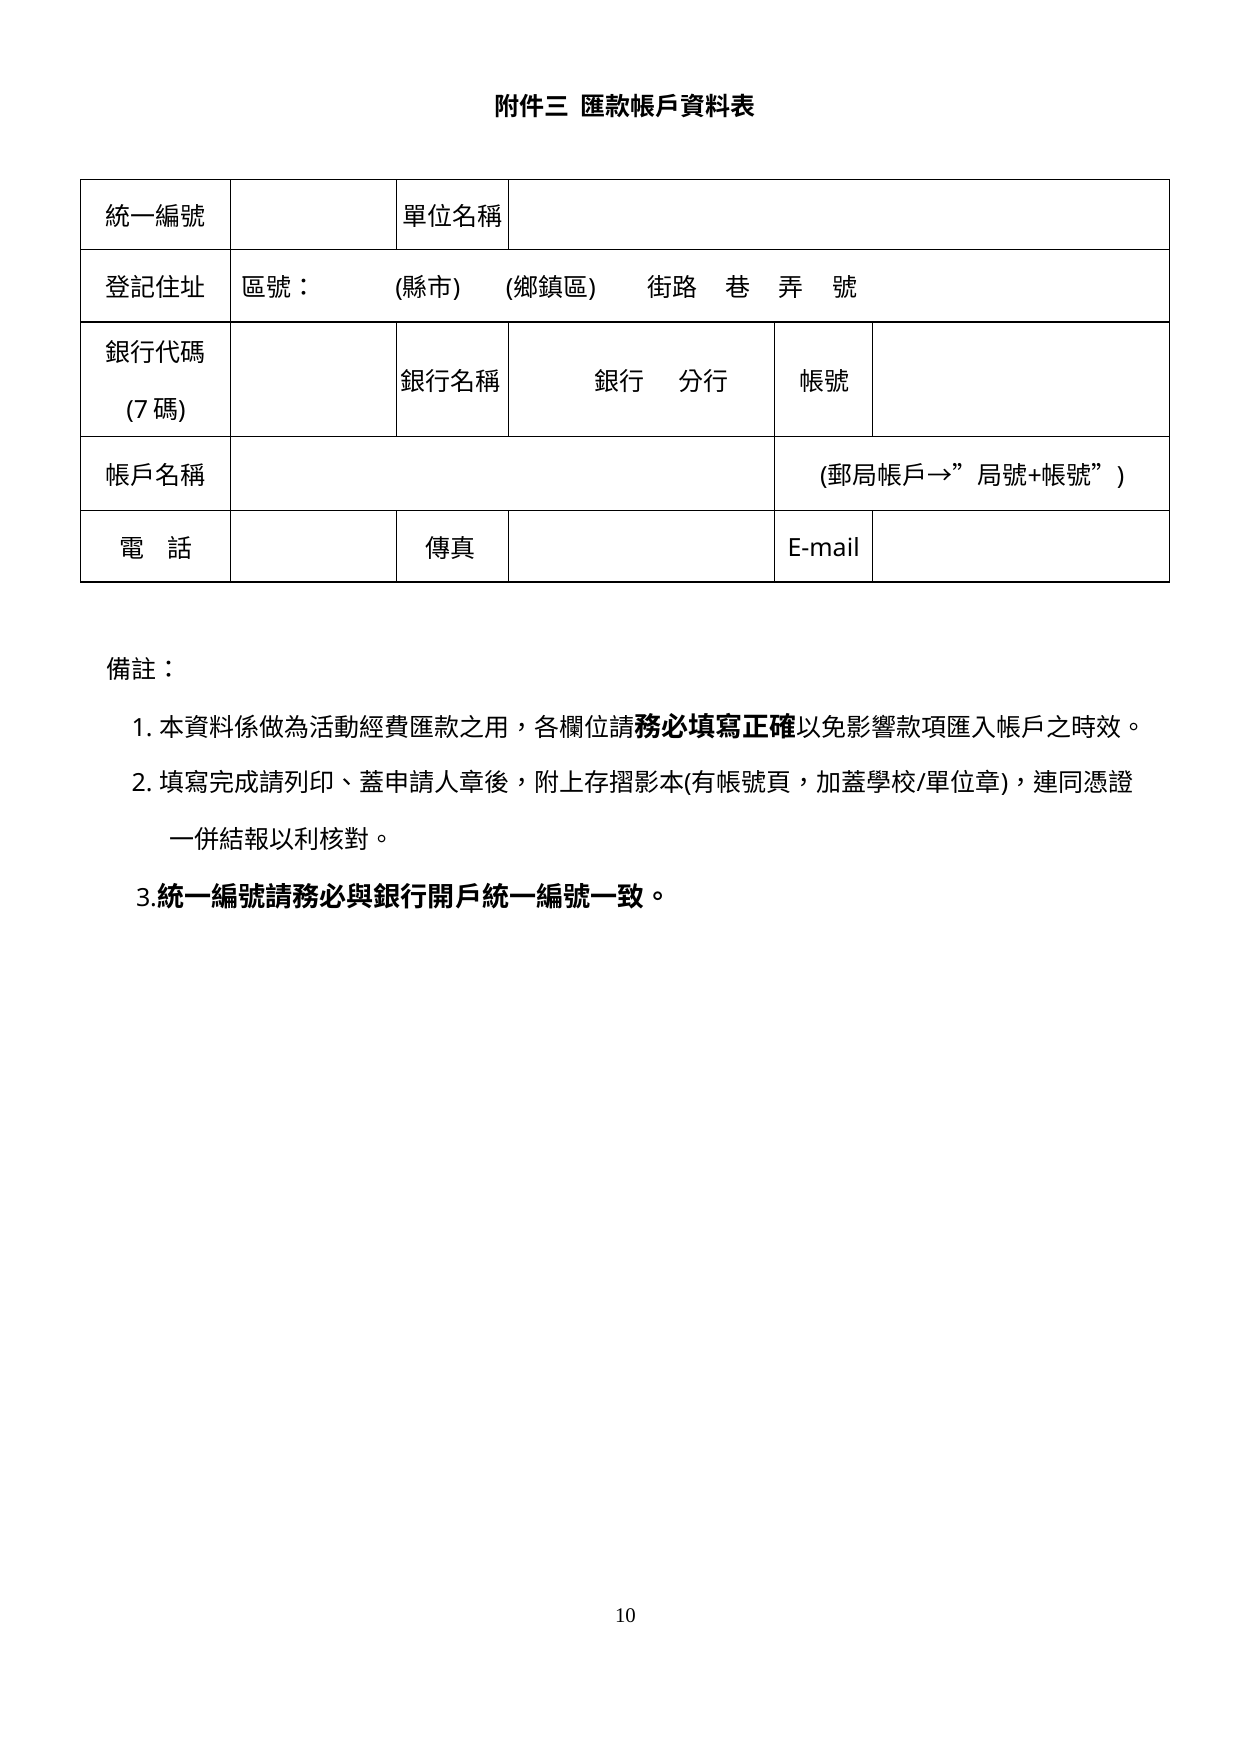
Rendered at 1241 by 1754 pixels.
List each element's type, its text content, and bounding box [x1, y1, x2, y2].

table_cell 銀行 分行 [509, 323, 774, 436]
table_cell 銀行名稱 [397, 323, 508, 436]
table_cell [873, 511, 1169, 581]
table_cell [231, 511, 396, 581]
table_cell 登記住址 [81, 250, 230, 321]
table_cell (郵局帳戶→”局號+帳號”) [775, 437, 1169, 510]
table_cell [231, 323, 396, 436]
table_cell 電 話 [81, 511, 230, 581]
table_cell 區號： (縣市) (鄉鎮區) 街路 巷 弄 號 [231, 250, 1169, 321]
table_cell 傳真 [397, 511, 508, 581]
text 2. 填寫完成請列印、蓋申請人章後，附上存摺影本(有帳號頁，加蓋學校/單位章)，連同憑證一併結報以利核對。 [131, 752, 1144, 866]
table_cell [873, 323, 1169, 436]
table_cell 帳戶名稱 [81, 437, 230, 510]
table_cell E-mail [775, 511, 872, 581]
text 1. 本資料係做為活動經費匯款之用，各欄位請務必填寫正確以免影響款項匯入帳戶之時效。 [106, 696, 1144, 752]
table_header 單位名稱 [397, 180, 508, 249]
text 備註： [106, 639, 1144, 696]
table_cell 帳號 [775, 323, 872, 436]
text 3.統一編號請務必與銀行開戶統一編號一致。 [106, 866, 1144, 922]
table_cell [231, 437, 774, 510]
table_cell [509, 511, 774, 581]
text 附件三 匯款帳戶資料表 [106, 66, 1144, 122]
table_header [231, 180, 396, 249]
table_cell 銀行代碼 (7碼) [81, 323, 230, 436]
table_header 統一編號 [81, 180, 230, 249]
table_header [509, 180, 1169, 249]
